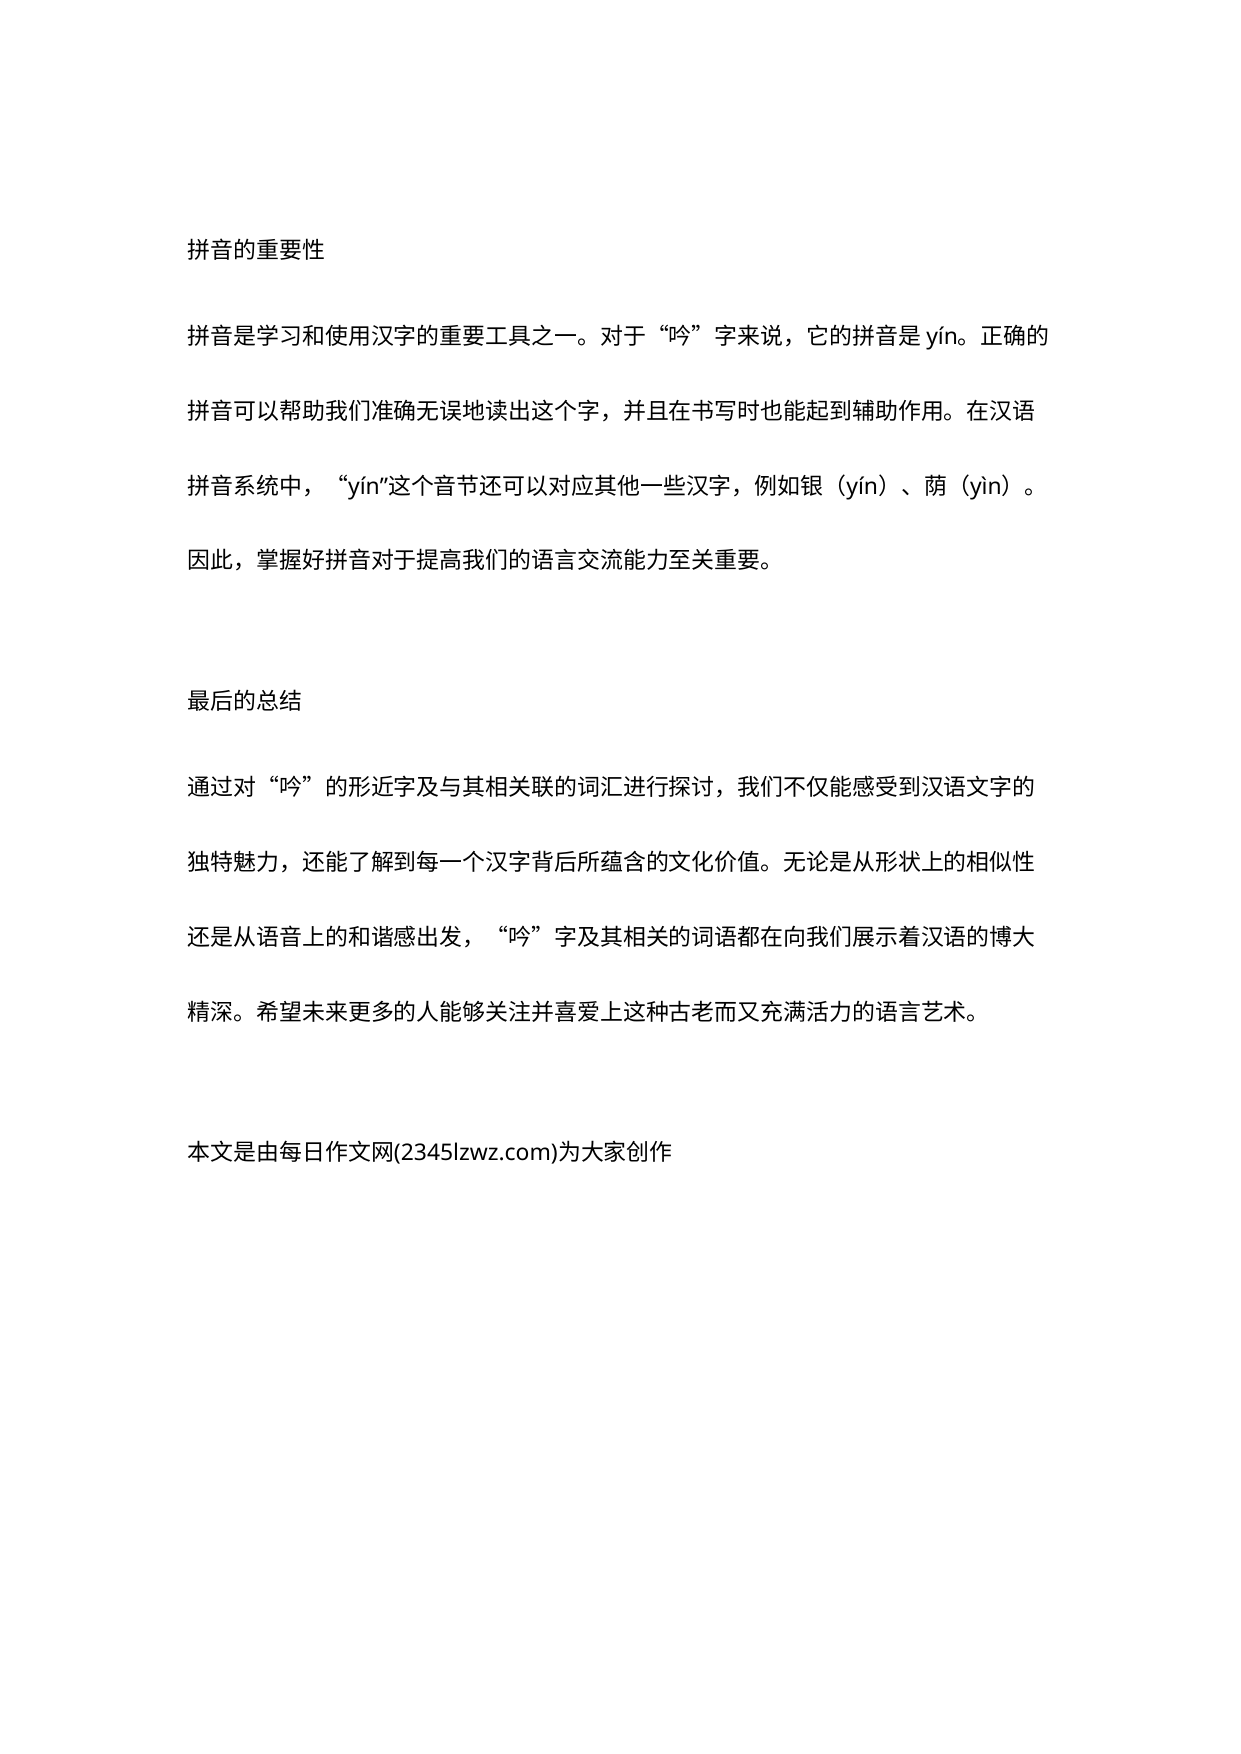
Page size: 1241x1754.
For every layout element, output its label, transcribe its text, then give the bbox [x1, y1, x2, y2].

text 最后的总结 [187, 667, 1053, 732]
text 通过对“吟”的形近字及与其相关联的词汇进行探讨，我们不仅能感受到汉语文字的独特魅力，还能了解到每一个汉字背后所蕴含的文化价值。无论是从形状上的相似性还是从语音上的和谐感出发，“吟”字及其相关的词语都在向我们展示着汉语的博大精深。希望未来更多的人能够关注并喜爱上这种古老而又充满活力的语言艺术。 [187, 753, 1053, 1042]
text 拼音是学习和使用汉字的重要工具之一。对于“吟”字来说，它的拼音是 yín。正确的拼音可以帮助我们准确无误地读出这个字，并且在书写时也能起到辅助作用。在汉语拼音系统中，“yín”这个音节还可以对应其他一些汉字，例如银（yín）、荫（yìn）。因此，掌握好拼音对于提高我们的语言交流能力至关重要。 [187, 302, 1053, 591]
text 本文是由每日作文网(2345lzwz.com)为大家创作 [187, 1118, 1053, 1183]
text 拼音的重要性 [187, 216, 1053, 281]
